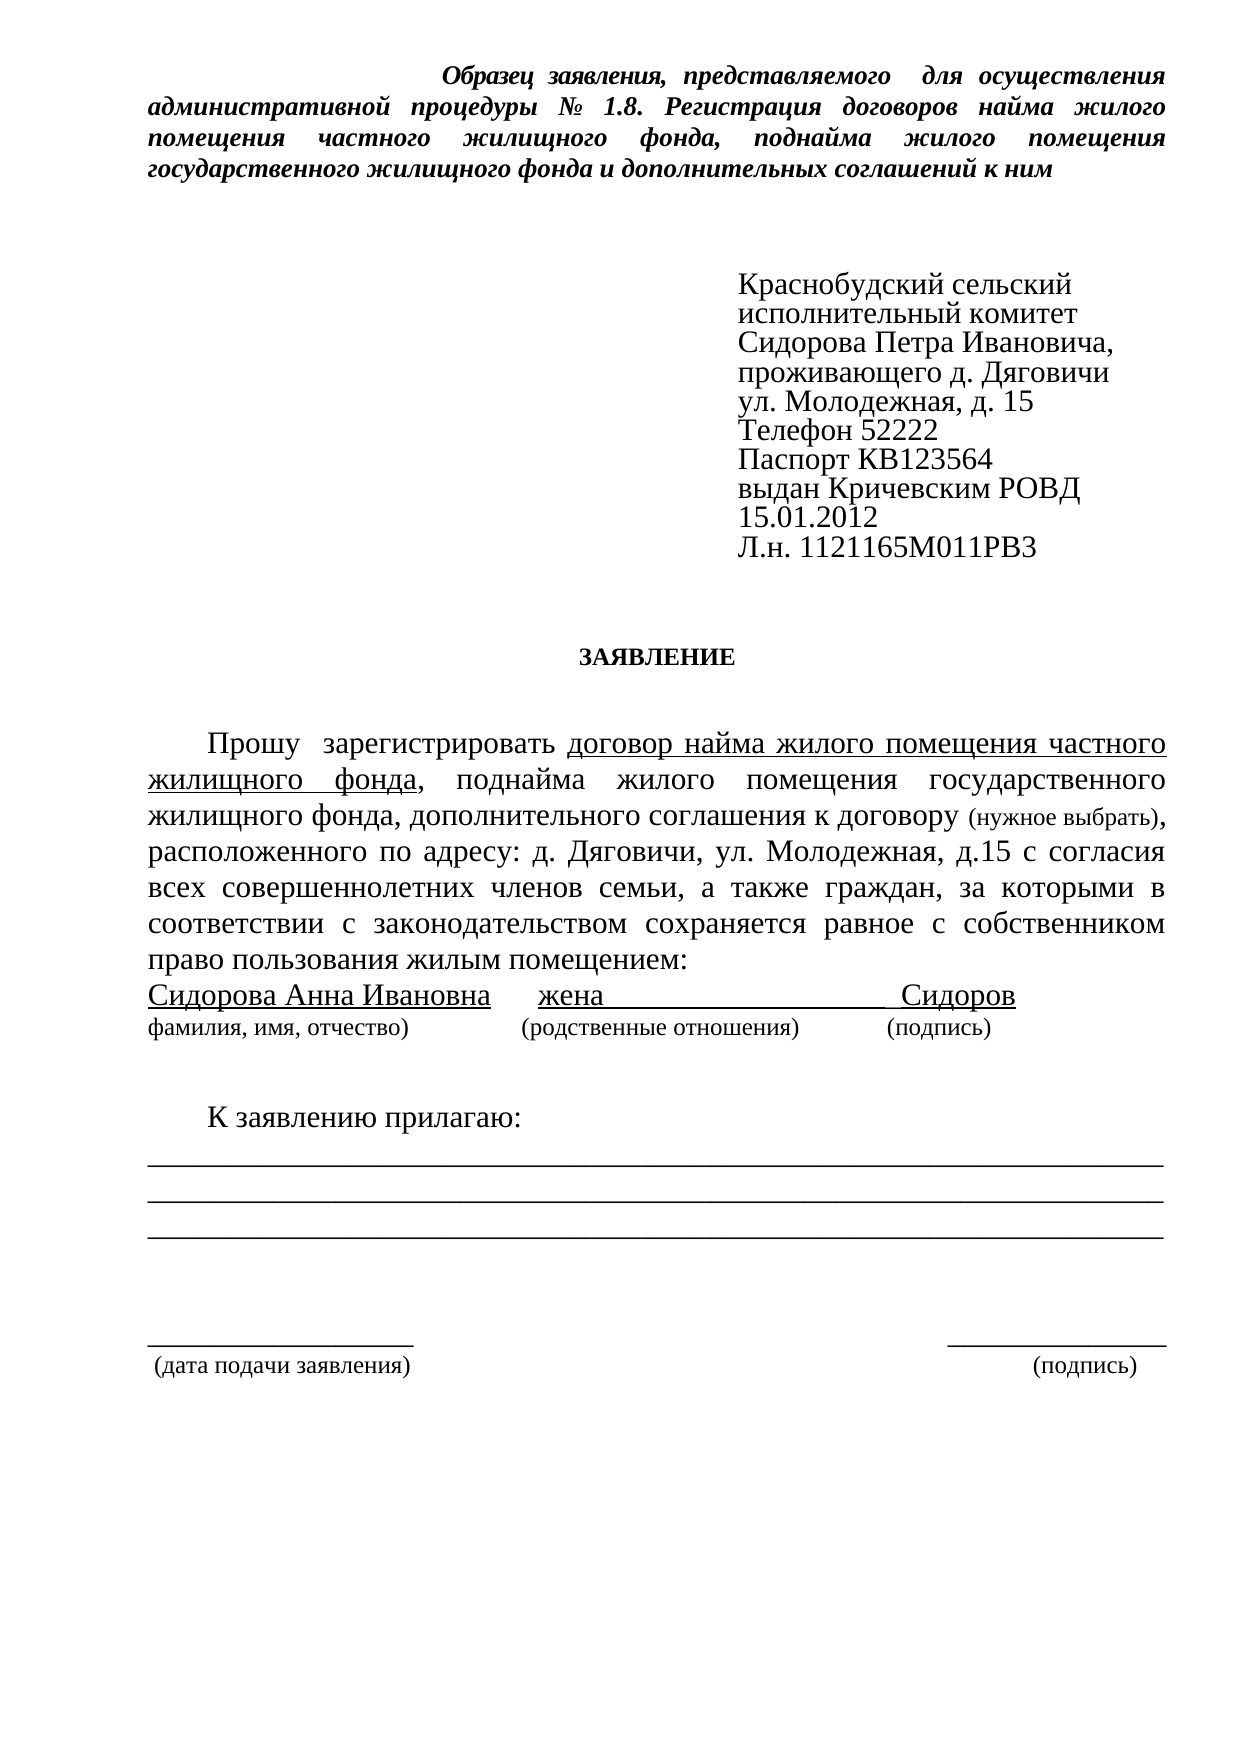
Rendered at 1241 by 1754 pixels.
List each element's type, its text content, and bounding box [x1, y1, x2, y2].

text Образец заявления, представляемого для осуществления административной процедуры № 1.8. Регистрация договоров найма жилого помещения частного жилищного фонда, поднайма жилого помещения государственного жилищного фонда и дополнительных соглашений к ним [148, 59, 1167, 184]
text К заявлению прилагаю: [148, 1098, 1167, 1134]
text _________________ ______________ [148, 1314, 1167, 1350]
text Сидорова Анна Ивановна жена _Сидоров [148, 976, 1167, 1012]
text Прошу зарегистрировать договор найма жилого помещения частного жилищного фонда, поднайма жилого помещения государственного жилищного фонда, дополнительного соглашения к договору (нужное выбрать), расположенного по адресу: д. Дяговичи, ул. Молодежная, д.15 с согласия всех совершеннолетних членов семьи, а также граждан, за которыми в соответствии с законодательством сохраняется равное с собственником право пользования жилым помещением: [148, 724, 1167, 976]
text выдан Кричевским РОВД [148, 475, 1167, 504]
text (дата подачи заявления) (подпись) [148, 1350, 1167, 1379]
text исполнительный комитет [148, 300, 1167, 329]
text Паспорт КВ123564 [148, 446, 1167, 475]
text ___________________________________________________________________________________________________________________________________________________________________________________________________ [148, 1134, 1167, 1242]
text фамилия, имя, отчество) (родственные отношения) (подпись) [148, 1012, 1167, 1041]
text проживающего д. Дяговичи [148, 359, 1167, 388]
text Л.н. 1121165М011РВ3 [148, 534, 1167, 563]
text ул. Молодежная, д. 15 [148, 388, 1167, 417]
text Телефон 52222 [148, 417, 1167, 446]
text Краснобудский сельский [664, 271, 1167, 300]
text 15.01.2012 [148, 504, 1167, 534]
title ЗАЯВЛЕНИЕ [148, 642, 1167, 670]
text Сидорова Петра Ивановича, [148, 329, 1167, 359]
